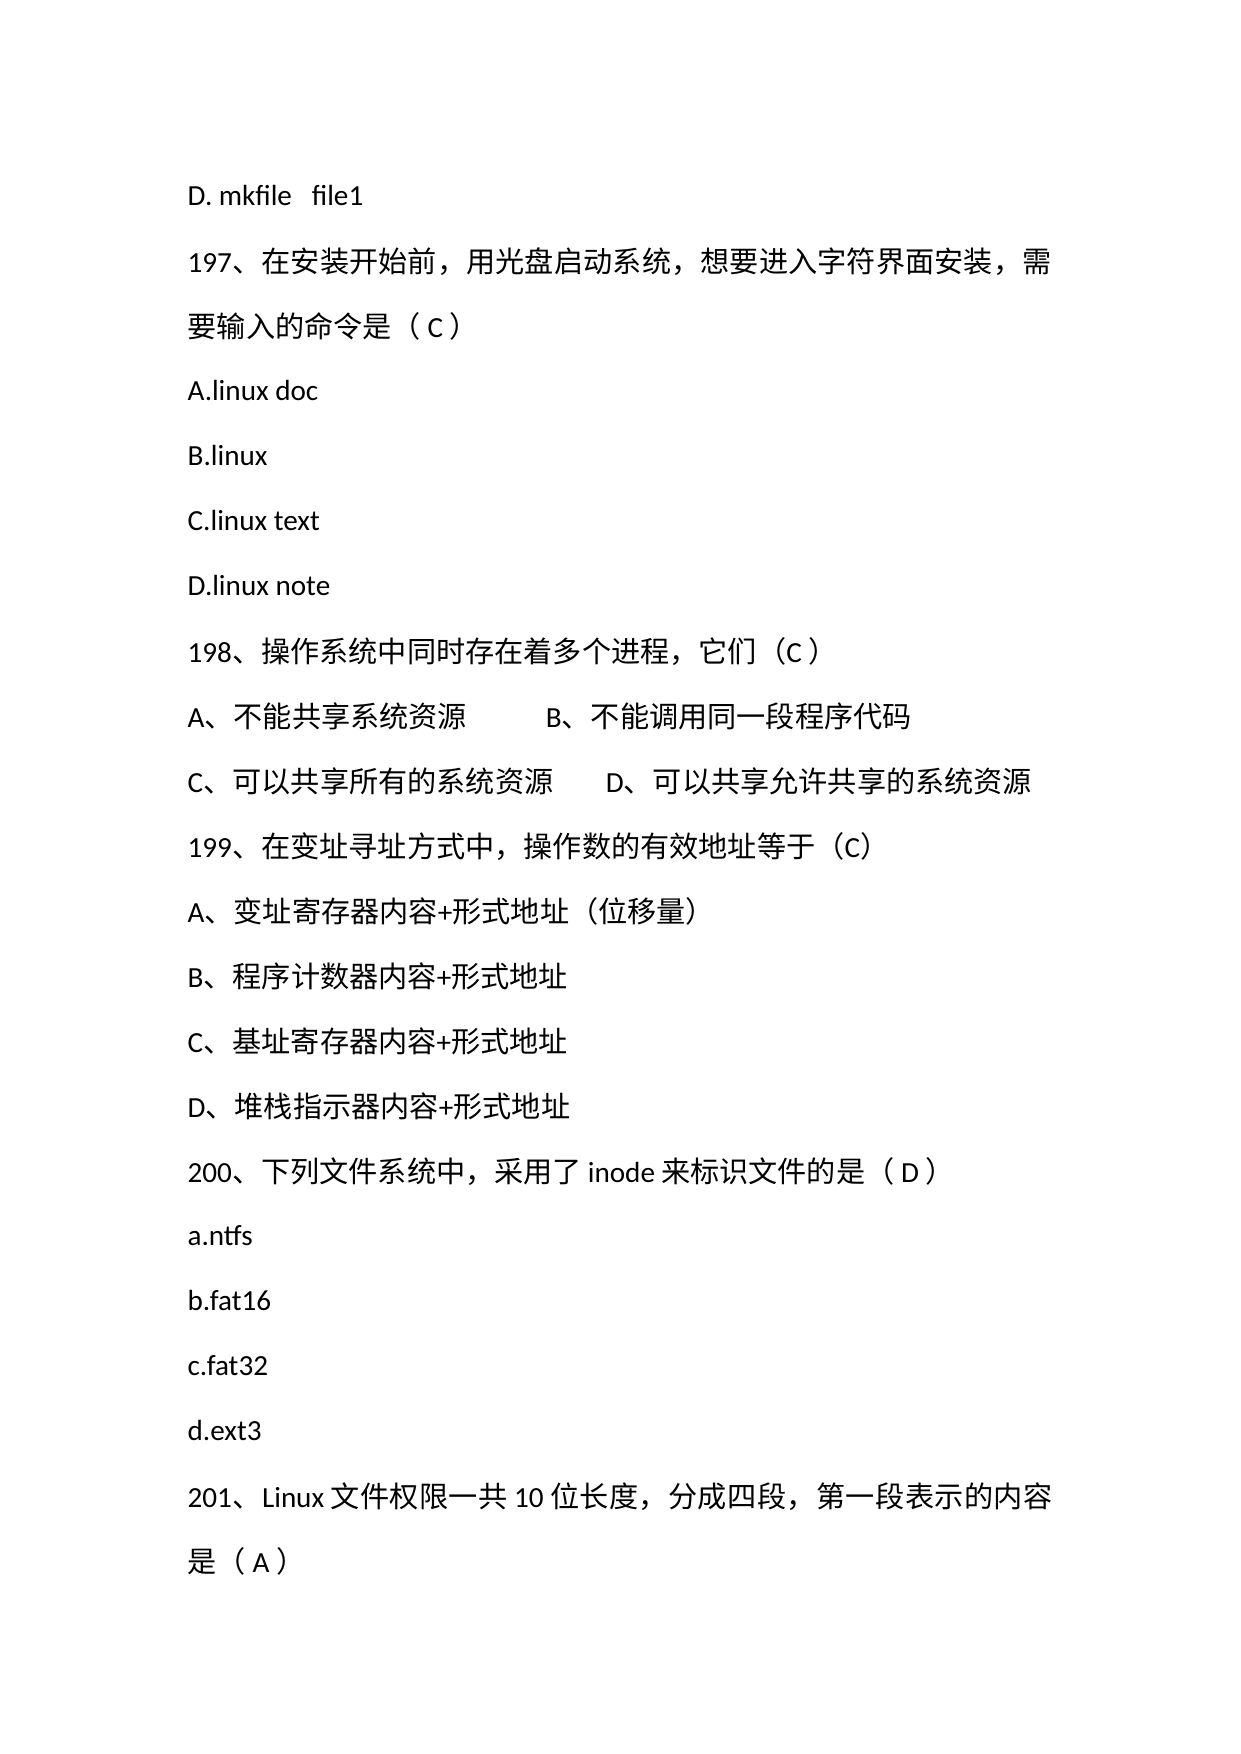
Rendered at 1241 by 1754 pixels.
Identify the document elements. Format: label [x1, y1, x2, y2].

text [187, 162, 1053, 1592]
